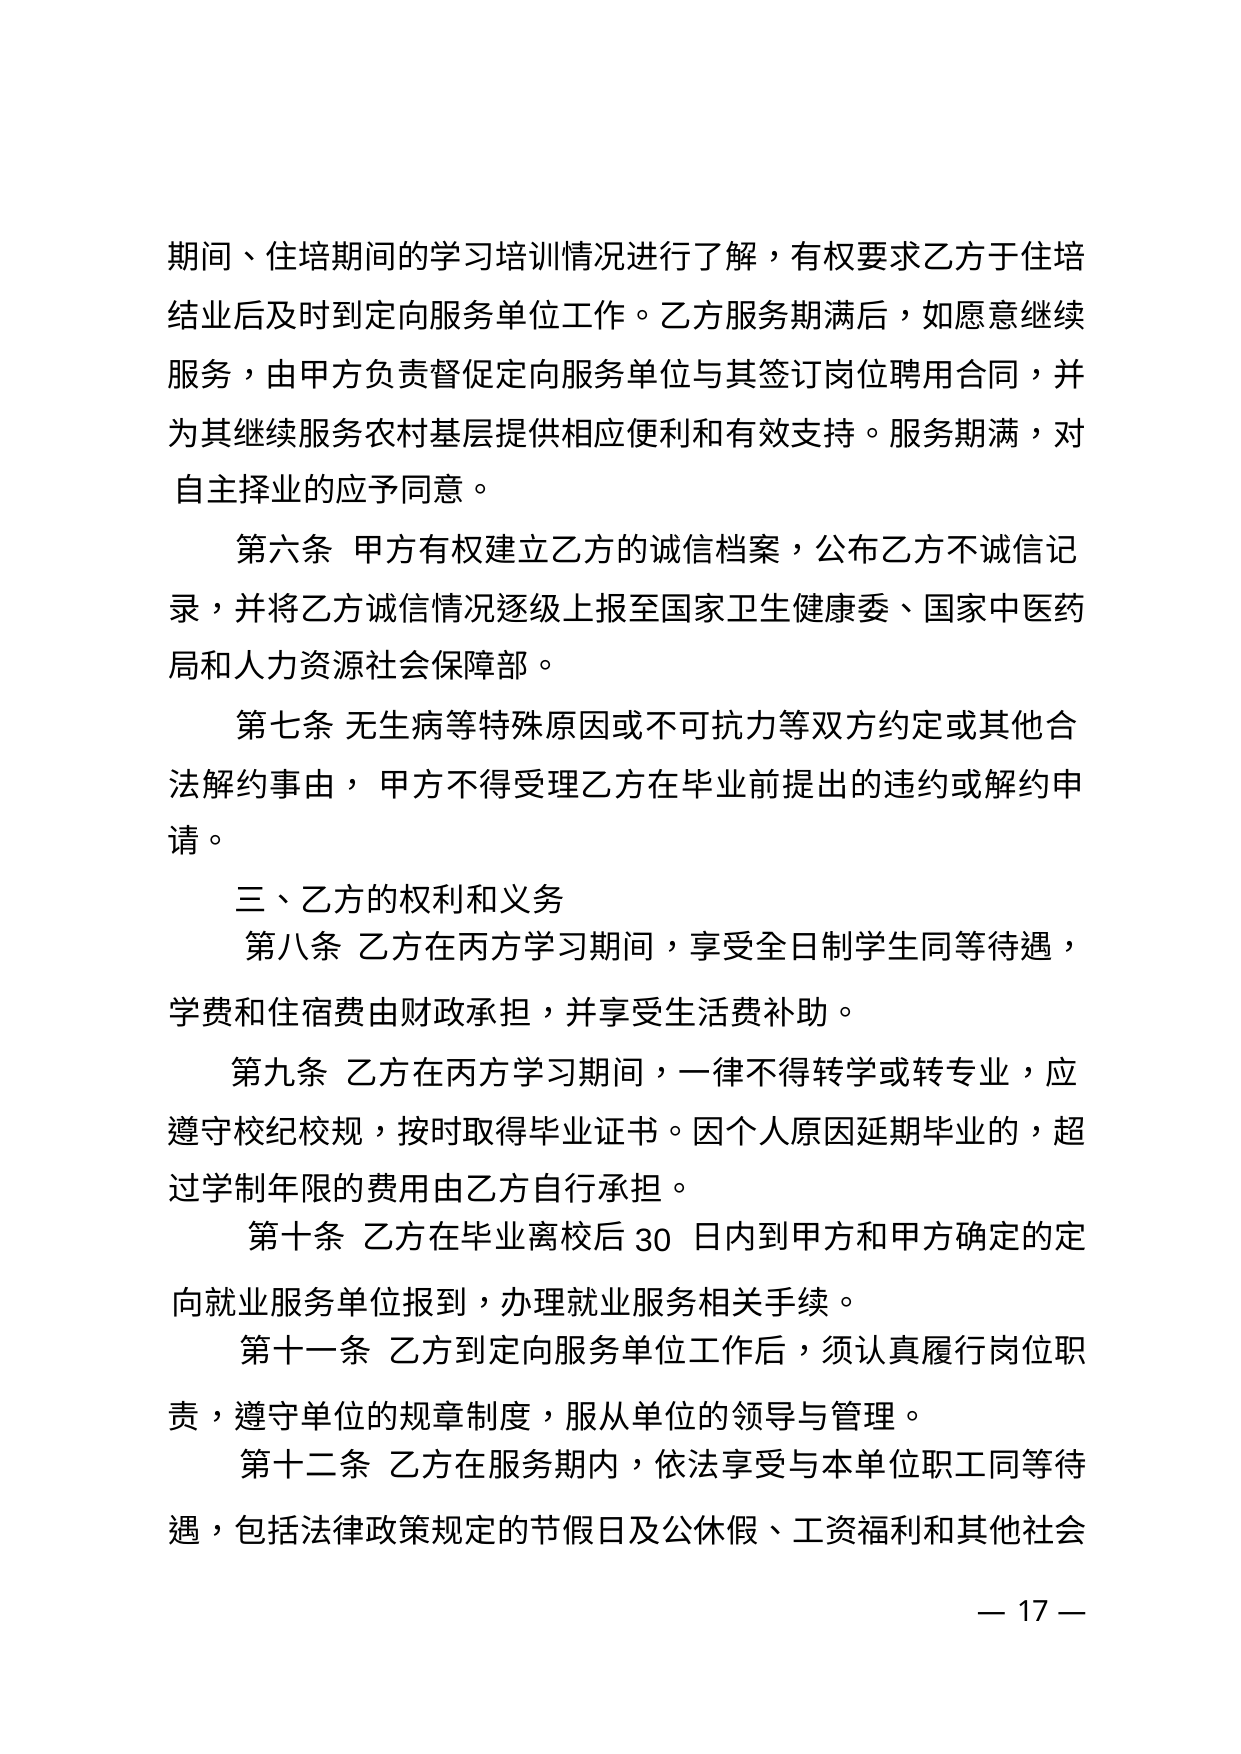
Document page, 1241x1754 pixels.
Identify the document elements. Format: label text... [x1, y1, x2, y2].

text 第八条 乙方在丙方学习期间，享受全日制学生同等待遇， [167, 936, 1085, 993]
text 第十条 乙方在毕业离校后 30 日内到甲方和甲方确定的定 [167, 1226, 1087, 1282]
text 自主择业的应予同意。 [174, 470, 1087, 510]
text 请。 [167, 821, 1087, 861]
text 向就业服务单位报到，办理就业服务相关手续。 [172, 1282, 1087, 1323]
text 过学制年限的费用由乙方自行承担。 [168, 1168, 1087, 1208]
text 第十二条 乙方在服务期内，依法享受与本单位职工同等待 [167, 1454, 1087, 1511]
text 责，遵守单位的规章制度，服从单位的领导与管理。 [168, 1397, 1087, 1437]
text 第七条 无生病等特殊原因或不可抗力等双方约定或其他合 法解约事由， 甲方不得受理乙方在毕业前提出的违约或解约申 [168, 703, 1087, 806]
text 局和人力资源社会保障部。 [168, 645, 1087, 686]
text 学费和住宿费由财政承担，并享受生活费补助。 [169, 993, 1087, 1033]
text 第十一条 乙方到定向服务单位工作后，须认真履行岗位职 [167, 1340, 1087, 1397]
text 第六条 甲方有权建立乙方的诚信档案，公布乙方不诚信记 录，并将乙方诚信情况逐级上报至国家卫生健康委、国家中医药 [168, 527, 1087, 630]
text 期间、住培期间的学习培训情况进行了解，有权要求乙方于住培 结业后及时到定向服务单位工作。乙方服务期满后，如愿意继续 服务，由甲方负责督促定向服务单位与其签订岗位聘用合同，并 为其继续服务农村基层提供相应便利和有效支持。服务期满，对 [167, 234, 1087, 455]
text 第九条 乙方在丙方学习期间，一律不得转学或转专业，应 遵守校纪校规，按时取得毕业证书。因个人原因延期毕业的，超 [167, 1050, 1087, 1153]
text 遇，包括法律政策规定的节假日及公休假、工资福利和其他社会 [167, 1511, 1087, 1551]
text 三、乙方的权利和义务 [234, 878, 1087, 919]
